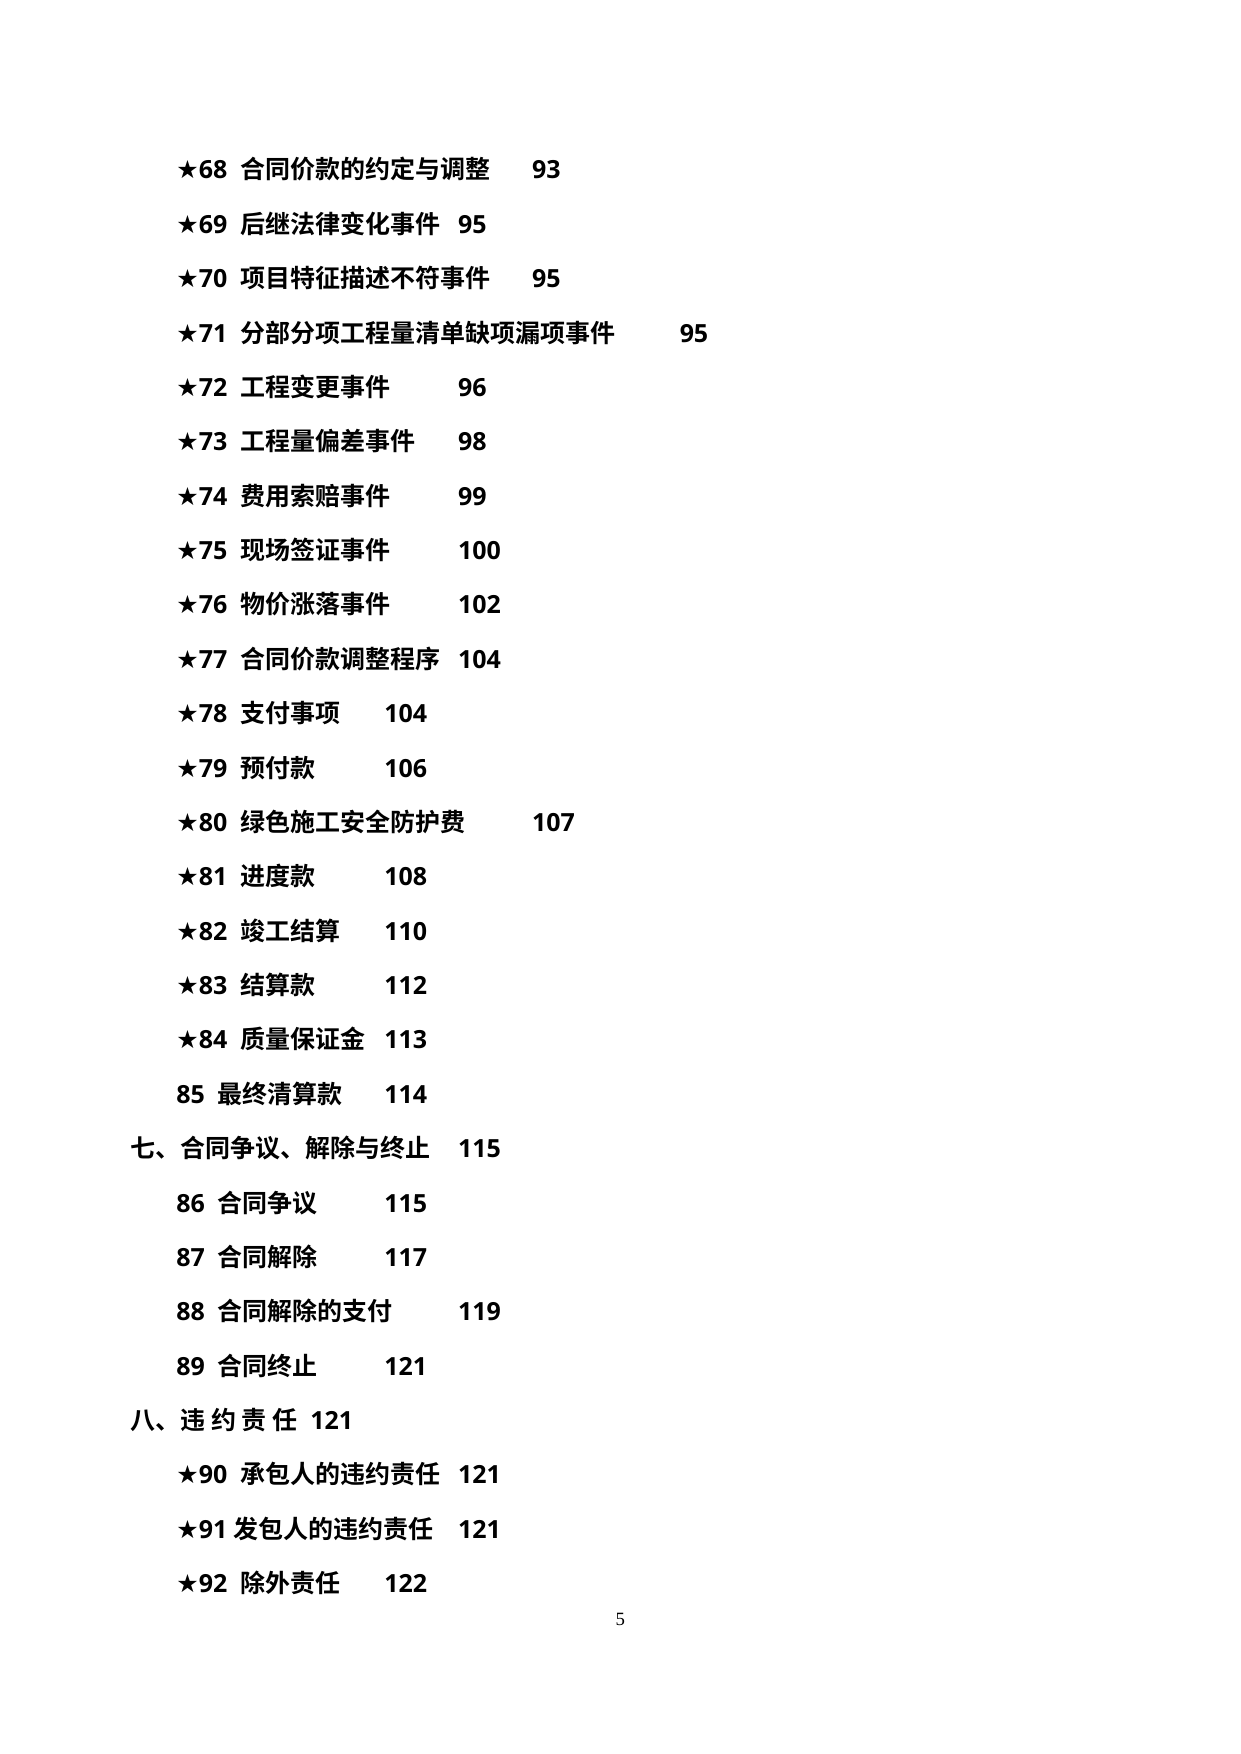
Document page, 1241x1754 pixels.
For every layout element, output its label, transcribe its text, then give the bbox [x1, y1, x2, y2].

text ★74 费用索赔事件 99 [176, 476, 1152, 512]
text ★75 现场签证事件 100 [176, 531, 1152, 567]
text ★76 物价涨落事件 102 [176, 585, 1152, 621]
text ★90 承包人的违约责任 121 [176, 1455, 1152, 1491]
text ★81 进度款 108 [176, 857, 1152, 893]
text ★80 绿色施工安全防护费 107 [176, 802, 1152, 839]
text ★82 竣工结算 110 [176, 911, 1152, 947]
text ★79 预付款 106 [176, 748, 1152, 784]
text ★71 分部分项工程量清单缺项漏项事件 95 [176, 313, 1152, 349]
text ★91 发包人的违约责任 121 [176, 1509, 1152, 1546]
text ★92 除外责任 122 [176, 1564, 1152, 1600]
text 88 合同解除的支付 119 [176, 1292, 1152, 1328]
text ★72 工程变更事件 96 [176, 367, 1152, 404]
text ★73 工程量偏差事件 98 [176, 422, 1152, 458]
text ★68 合同价款的约定与调整 93 [176, 150, 1152, 186]
text ★77 合同价款调整程序 104 [176, 639, 1152, 676]
text 七、合同争议、解除与终止 115 [130, 1129, 1152, 1165]
text 89 合同终止 121 [176, 1346, 1152, 1382]
text 86 合同争议 115 [176, 1183, 1152, 1219]
text ★69 后继法律变化事件 95 [176, 204, 1152, 241]
text ★83 结算款 112 [176, 966, 1152, 1002]
text ★78 支付事项 104 [176, 694, 1152, 730]
text 87 合同解除 117 [176, 1237, 1152, 1274]
text ★84 质量保证金 113 [176, 1020, 1152, 1056]
text 85 最终清算款 114 [176, 1074, 1152, 1111]
text ★70 项目特征描述不符事件 95 [176, 259, 1152, 295]
text 八、违 约 责 任 121 [130, 1401, 1152, 1437]
